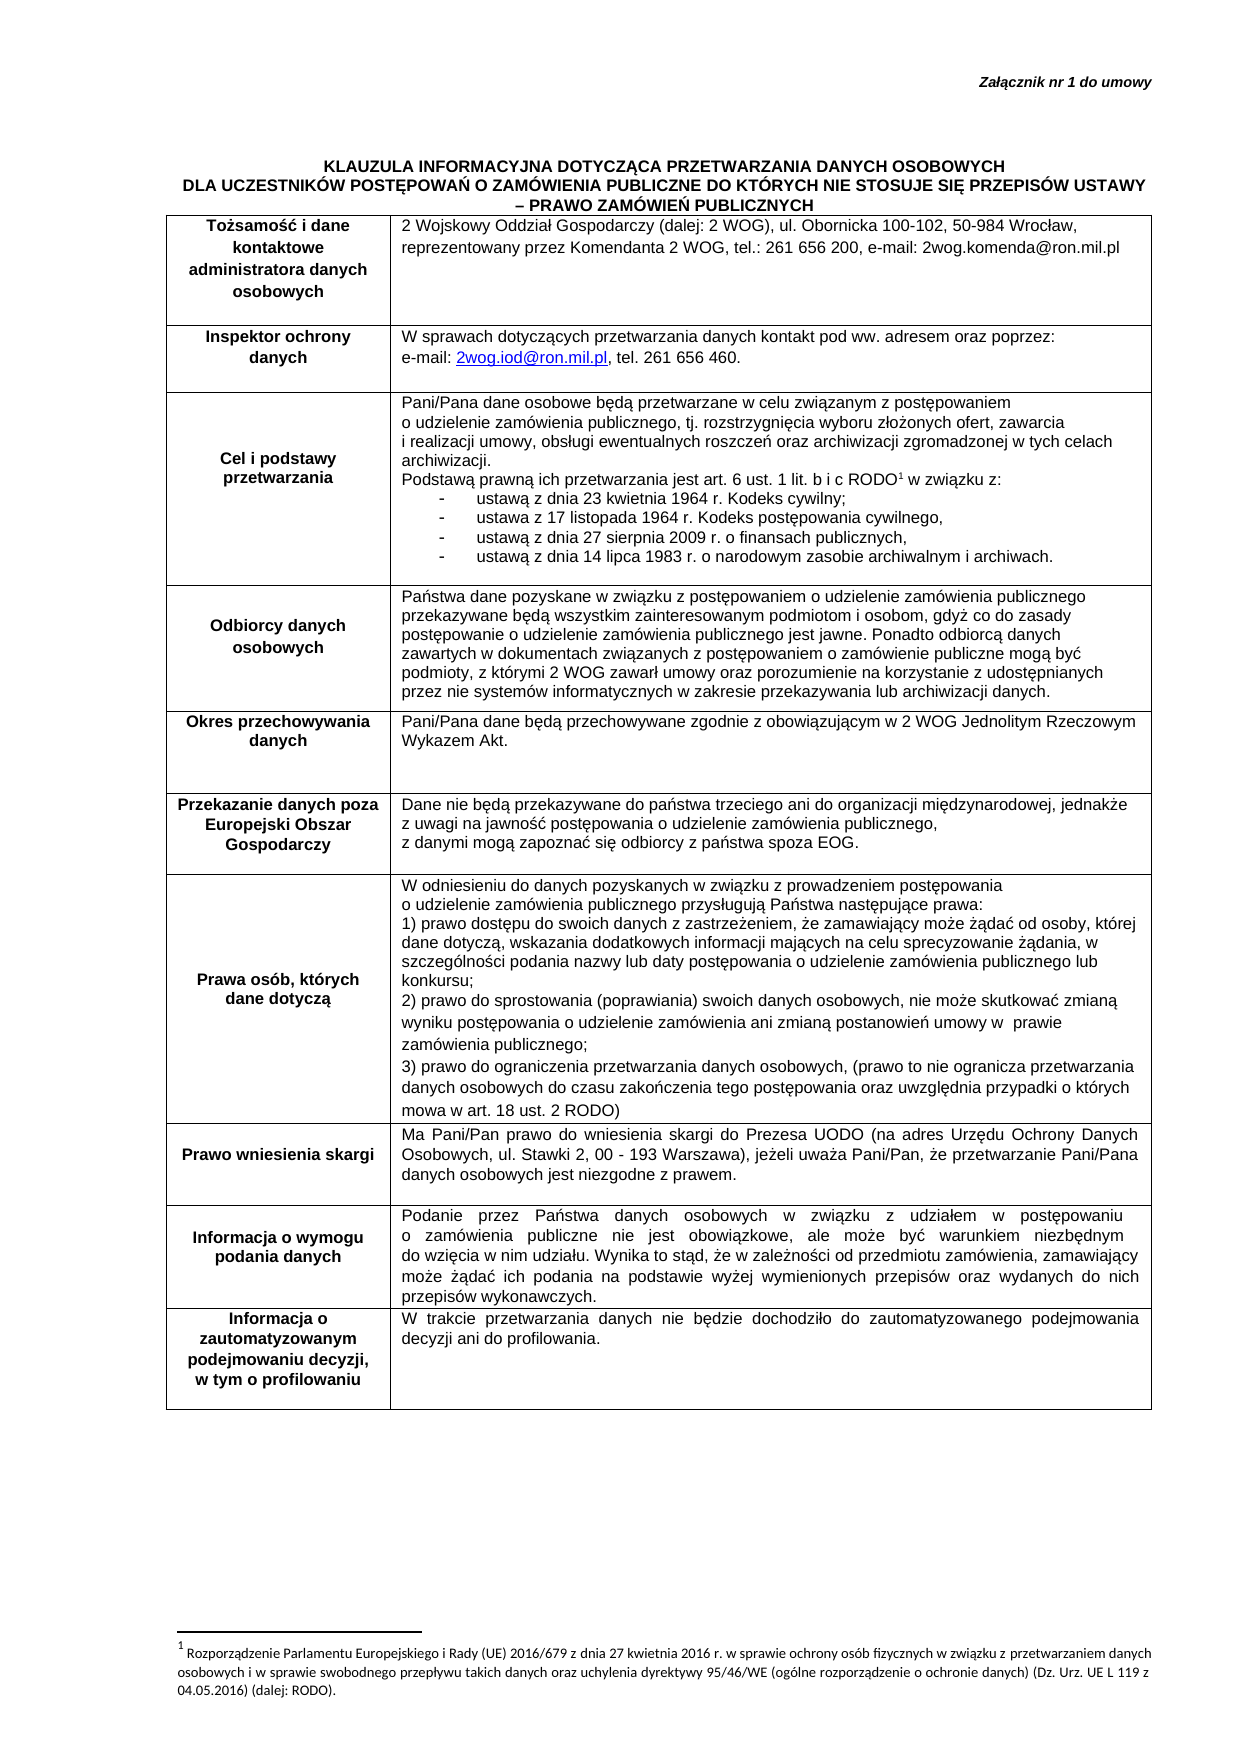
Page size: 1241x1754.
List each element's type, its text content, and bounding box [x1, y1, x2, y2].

table_cell Okres przechowywania danych [167, 712, 390, 793]
table_cell Podanie przez Państwa danych osobowych w związku z udziałem w postępowaniu o zamówienia publiczne nie jest obowiązkowe, ale może być warunkiem niezbędnym do wzięcia w nim udziału. Wynika to stąd, że w zależności od przedmiotu zamówienia, zamawiający może żądać ich podania na podstawie wyżej wymienionych przepisów oraz wydanych do nich przepisów wykonawczych. [391, 1206, 1151, 1308]
table_cell Dane nie będą przekazywane do państwa trzeciego ani do organizacji międzynarodowej, jednakże z uwagi na jawność postępowania o udzielenie zamówienia publicznego, z danymi mogą zapoznać się odbiorcy z państwa spoza EOG. [391, 794, 1151, 874]
table_cell Prawo wniesienia skargi [167, 1124, 390, 1204]
table_cell W odniesieniu do danych pozyskanych w związku z prowadzeniem postępowania o udzielenie zamówienia publicznego przysługują Państwa następujące prawa: 1) prawo dostępu do swoich danych z zastrzeżeniem, że zamawiający może żądać od osoby, której dane dotyczą, wskazania dodatkowych informacji mających na celu sprecyzowanie żądania, w szczególności podania nazwy lub daty postępowania o udzielenie zamówienia publicznego lub konkursu; 2) prawo do sprostowania (poprawiania) swoich danych osobowych, nie może skutkować zmianą wyniku postępowania o udzielenie zamówienia ani zmianą postanowień umowy w prawie zamówienia publicznego; 3) prawo do ograniczenia przetwarzania danych osobowych, (prawo to nie ogranicza przetwarzania danych osobowych do czasu zakończenia tego postępowania oraz uwzględnia przypadki o których mowa w art. 18 ust. 2 RODO) [391, 875, 1151, 1123]
table_cell Ma Pani/Pan prawo do wniesienia skargi do Prezesa UODO (na adres Urzędu Ochrony Danych Osobowych, ul. Stawki 2, 00 - 193 Warszawa), jeżeli uważa Pani/Pan, że przetwarzanie Pani/Pana danych osobowych jest niezgodne z prawem. [391, 1124, 1151, 1204]
table_cell Państwa dane pozyskane w związku z postępowaniem o udzielenie zamówienia publicznego przekazywane będą wszystkim zainteresowanym podmiotom i osobom, gdyż co do zasady postępowanie o udzielenie zamówienia publicznego jest jawne. Ponadto odbiorcą danych zawartych w dokumentach związanych z postępowaniem o zamówienie publiczne mogą być podmioty, z którymi 2 WOG zawarł umowy oraz porozumienie na korzystanie z udostępnianych przez nie systemów informatycznych w zakresie przekazywania lub archiwizacji danych. [391, 586, 1151, 711]
table_cell Odbiorcy danych osobowych [167, 586, 390, 711]
table_header Tożsamość i dane kontaktowe administratora danych osobowych [167, 216, 390, 325]
table_cell W trakcie przetwarzania danych nie będzie dochodziło do zautomatyzowanego podejmowania decyzji ani do profilowania. [391, 1309, 1151, 1409]
table_cell Informacja o wymogu podania danych [167, 1206, 390, 1308]
table_cell Pani/Pana dane będą przechowywane zgodnie z obowiązującym w 2 WOG Jednolitym Rzeczowym Wykazem Akt. [391, 712, 1151, 793]
table_cell Przekazanie danych poza Europejski Obszar Gospodarczy [167, 794, 390, 874]
table_cell Inspektor ochrony danych [167, 326, 390, 392]
table_cell Cel i podstawy przetwarzania [167, 393, 390, 585]
text KLAUZULA INFORMACYJNA DOTYCZĄCA PRZETWARZANIA DANYCH OSOBOWYCH [177, 157, 1152, 176]
table_cell W sprawach dotyczących przetwarzania danych kontakt pod ww. adresem oraz poprzez: e-mail: 2wog.iod@ron.mil.pl, tel. 261 656 460. [391, 326, 1151, 392]
text DLA UCZESTNIKÓW POSTĘPOWAŃ O ZAMÓWIENIA PUBLICZNE DO KTÓRYCH NIE STOSUJE SIĘ PRZEPISÓW USTAWY – PRAWO ZAMÓWIEŃ PUBLICZNYCH [177, 176, 1152, 214]
table_cell Informacja o zautomatyzowanym podejmowaniu decyzji, w tym o profilowaniu [167, 1309, 390, 1409]
table_header 2 Wojskowy Oddział Gospodarczy (dalej: 2 WOG), ul. Obornicka 100-102, 50-984 Wrocław, reprezentowany przez Komendanta 2 WOG, tel.: 261 656 200, e-mail: 2wog.komenda@ron.mil.pl [391, 216, 1151, 325]
table_cell Prawa osób, których dane dotyczą [167, 875, 390, 1123]
table_cell Pani/Pana dane osobowe będą przetwarzane w celu związanym z postępowaniem o udzielenie zamówienia publicznego, tj. rozstrzygnięcia wyboru złożonych ofert, zawarcia i realizacji umowy, obsługi ewentualnych roszczeń oraz archiwizacji zgromadzonej w tych celach archiwizacji. Podstawą prawną ich przetwarzania jest art. 6 ust. 1 lit. b i c RODO w związku z: ustawą z dnia 23 kwietnia 1964 r. Kodeks cywilny; ustawa z 17 listopada 1964 r. Kodeks postępowania cywilnego, ustawą z dnia 27 sierpnia 2009 r. o finansach publicznych, ustawą z dnia 14 lipca 1983 r. o narodowym zasobie archiwalnym i archiwach. [391, 393, 1151, 585]
